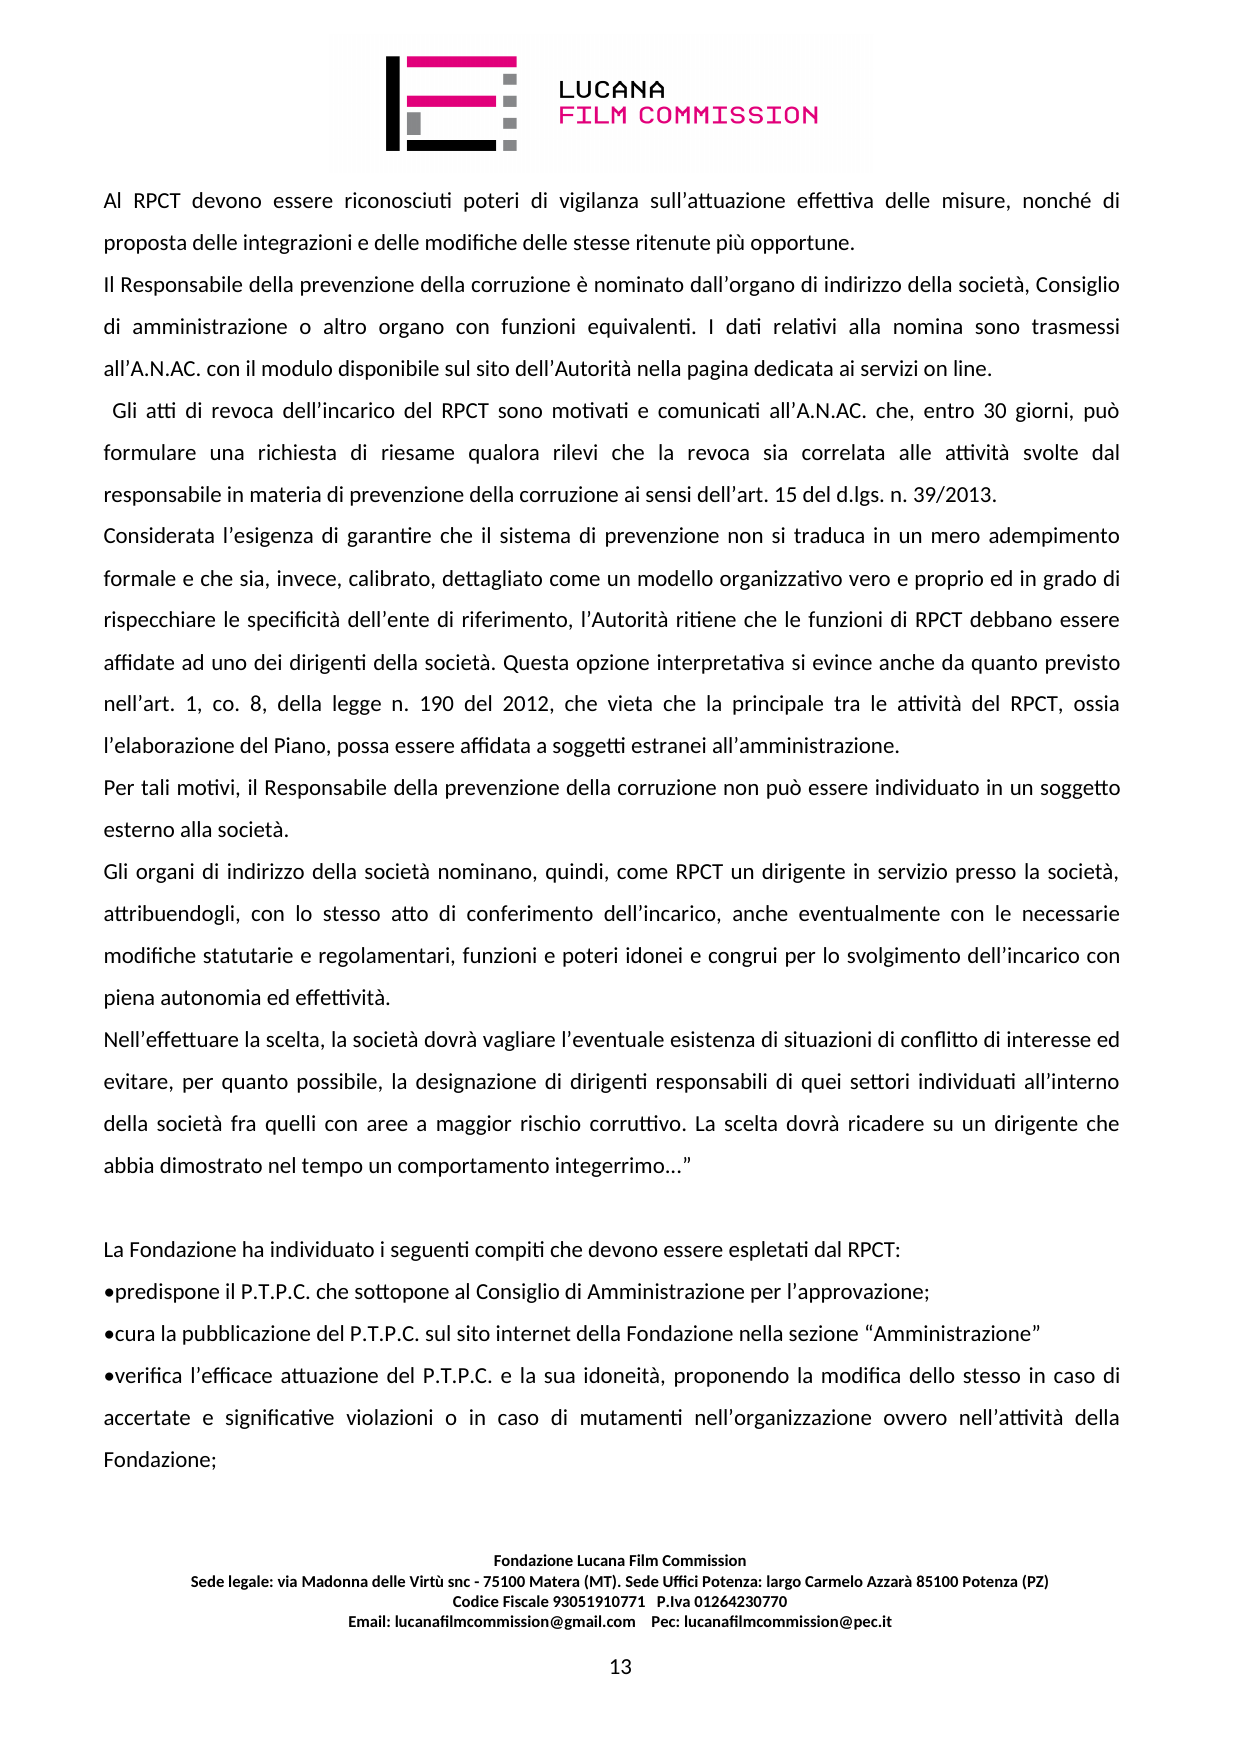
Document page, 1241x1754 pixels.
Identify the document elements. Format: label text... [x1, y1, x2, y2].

picture [329, 34, 874, 173]
text •cura la pubblicazione del P.T.P.C. sul sito internet della Fondazione nella sezione “Amministrazione” [103, 1319, 1122, 1347]
text Il Responsabile della prevenzione della corruzione è nominato dall’organo di indirizzo della società, Consiglio di amministrazione o altro organo con funzioni equivalenti. I dati relativi alla nomina sono trasmessi all’A.N.AC. con il modulo disponibile sul sito dell’Autorità nella pagina dedicata ai servizi on line. [103, 270, 1122, 382]
text Considerata l’esigenza di garantire che il sistema di prevenzione non si traduca in un mero adempimento formale e che sia, invece, calibrato, dettagliato come un modello organizzativo vero e proprio ed in grado di rispecchiare le specificità dell’ente di riferimento, l’Autorità ritiene che le funzioni di RPCT debbano essere affidate ad uno dei dirigenti della società. Questa opzione interpretativa si evince anche da quanto previsto nell’art. 1, co. 8, della legge n. 190 del 2012, che vieta che la principale tra le attività del RPCT, ossia l’elaborazione del Piano, possa essere affidata a soggetti estranei all’amministrazione. [103, 522, 1122, 759]
text La Fondazione ha individuato i seguenti compiti che devono essere espletati dal RPCT: [103, 1235, 1122, 1263]
text Per tali motivi, il Responsabile della prevenzione della corruzione non può essere individuato in un soggetto esterno alla società. [103, 773, 1122, 843]
text Al RPCT devono essere riconosciuti poteri di vigilanza sull’attuazione effettiva delle misure, nonché di proposta delle integrazioni e delle modifiche delle stesse ritenute più opportune. [103, 186, 1122, 256]
text Gli organi di indirizzo della società nominano, quindi, come RPCT un dirigente in servizio presso la società, attribuendogli, con lo stesso atto di conferimento dell’incarico, anche eventualmente con le necessarie modifiche statutarie e regolamentari, funzioni e poteri idonei e congrui per lo svolgimento dell’incarico con piena autonomia ed effettività. [103, 857, 1122, 1011]
text Gli atti di revoca dell’incarico del RPCT sono motivati e comunicati all’A.N.AC. che, entro 30 giorni, può formulare una richiesta di riesame qualora rilevi che la revoca sia correlata alle attività svolte dal responsabile in materia di prevenzione della corruzione ai sensi dell’art. 15 del d.lgs. n. 39/2013. [103, 396, 1122, 508]
text Nell’effettuare la scelta, la società dovrà vagliare l’eventuale esistenza di situazioni di conflitto di interesse ed evitare, per quanto possibile, la designazione di dirigenti responsabili di quei settori individuati all’interno della società fra quelli con aree a maggior rischio corruttivo. La scelta dovrà ricadere su un dirigente che abbia dimostrato nel tempo un comportamento integerrimo...” [103, 1025, 1122, 1179]
text •predispone il P.T.P.C. che sottopone al Consiglio di Amministrazione per l’approvazione; [103, 1277, 1122, 1305]
text •verifica l’efficace attuazione del P.T.P.C. e la sua idoneità, proponendo la modifica dello stesso in caso di accertate e significative violazioni o in caso di mutamenti nell’organizzazione ovvero nell’attività della Fondazione; [103, 1361, 1122, 1473]
